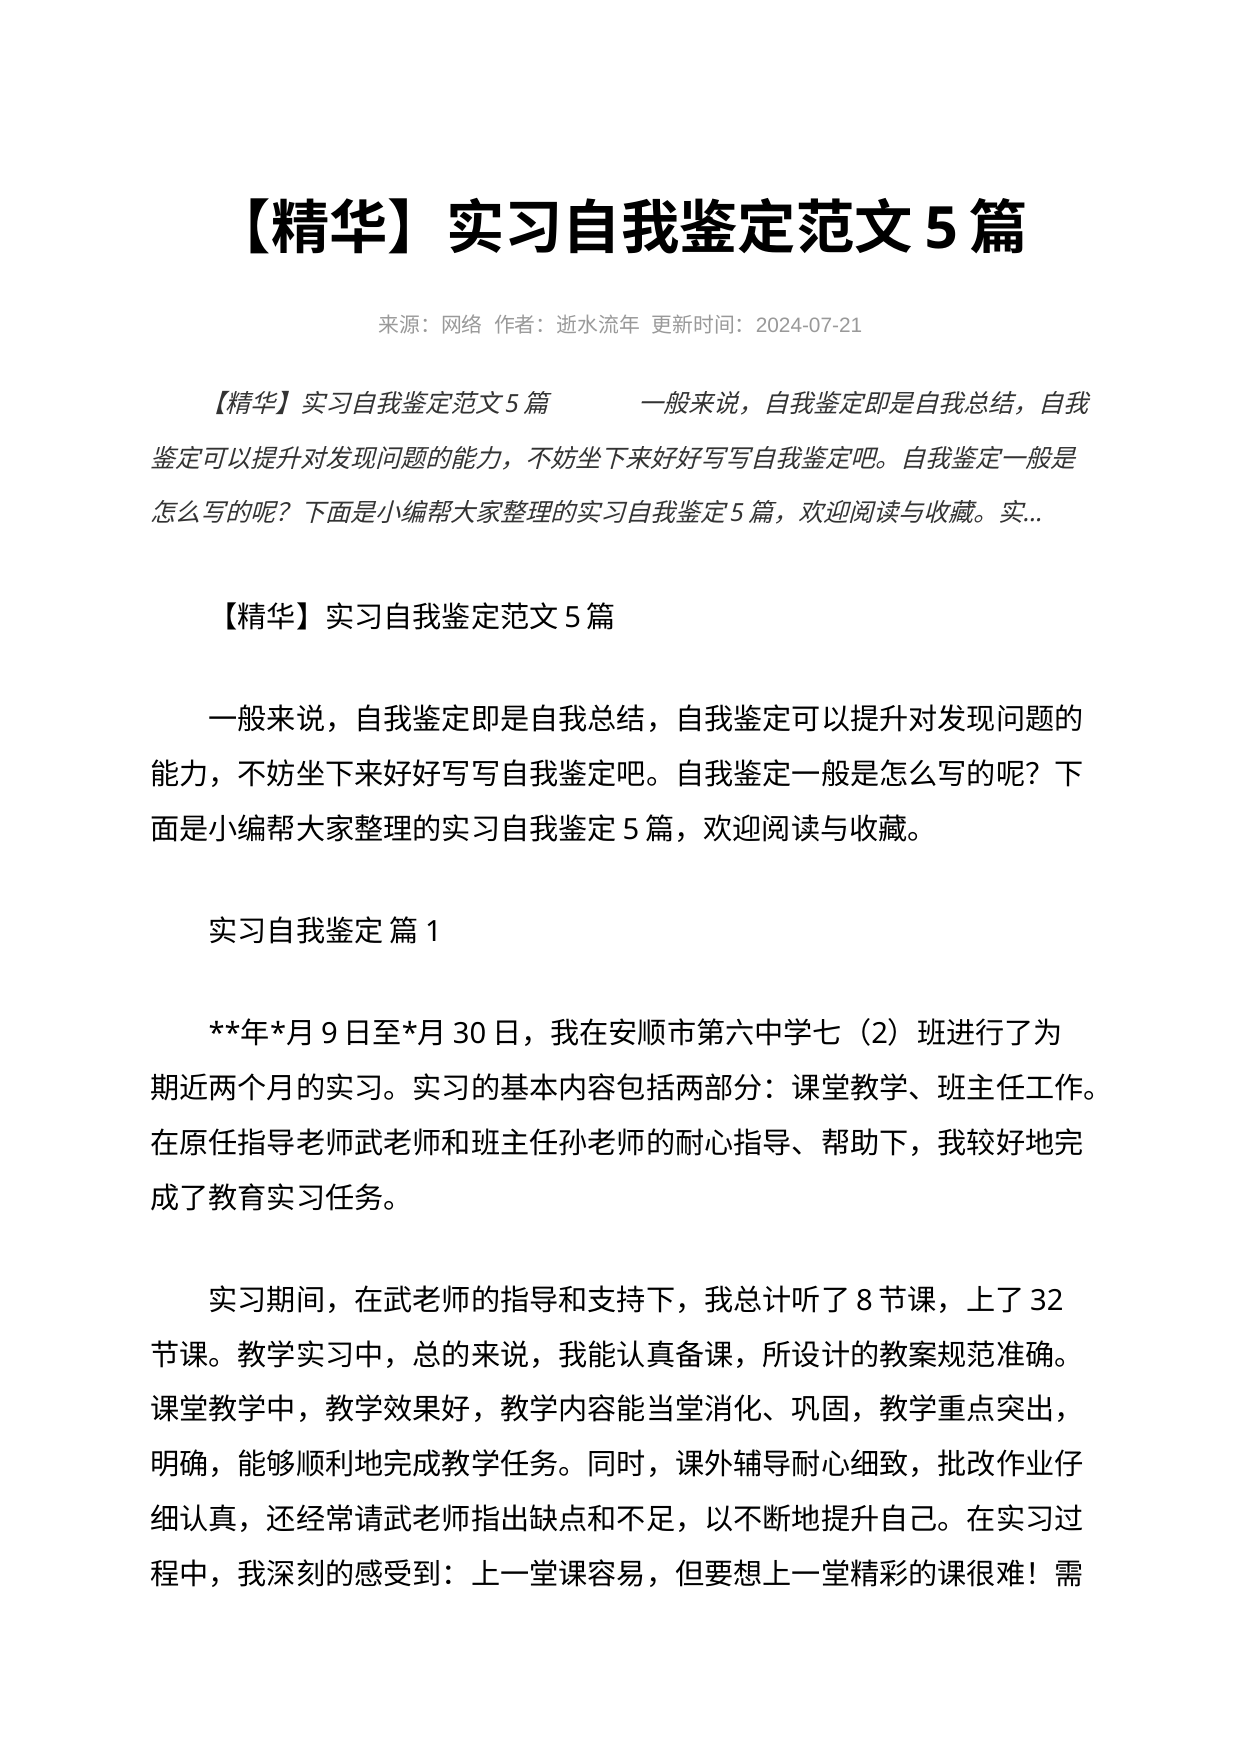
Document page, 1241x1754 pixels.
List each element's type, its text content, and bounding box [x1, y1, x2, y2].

text 【精华】实习自我鉴定范文5篇 一般来说，自我鉴定即是自我总结，自我鉴定可以提升对发现问题的能力，不妨坐下来好好写写自我鉴定吧。自我鉴定一般是怎么写的呢？下面是小编帮大家整理的实习自我鉴定5篇，欢迎阅读与收藏。实... [150, 384, 1090, 529]
text 一般来说，自我鉴定即是自我总结，自我鉴定可以提升对发现问题的能力，不妨坐下来好好写写自我鉴定吧。自我鉴定一般是怎么写的呢？下面是小编帮大家整理的实习自我鉴定5篇，欢迎阅读与收藏。 [150, 696, 1090, 848]
text **年*月9日至*月30日，我在安顺市第六中学七（2）班进行了为期近两个月的实习。实习的基本内容包括两部分：课堂教学、班主任工作。在原任指导老师武老师和班主任孙老师的耐心指导、帮助下，我较好地完成了教育实习任务。 [150, 1009, 1090, 1217]
text 来源：网络 作者：逝水流年 更新时间：2024-07-21 [150, 313, 1090, 337]
text 实习自我鉴定 篇1 [150, 907, 1090, 950]
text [150, 1276, 1090, 1593]
text 【精华】实习自我鉴定范文5篇 [150, 594, 1090, 636]
subtitle 【精华】实习自我鉴定范文5篇 [150, 181, 1090, 266]
